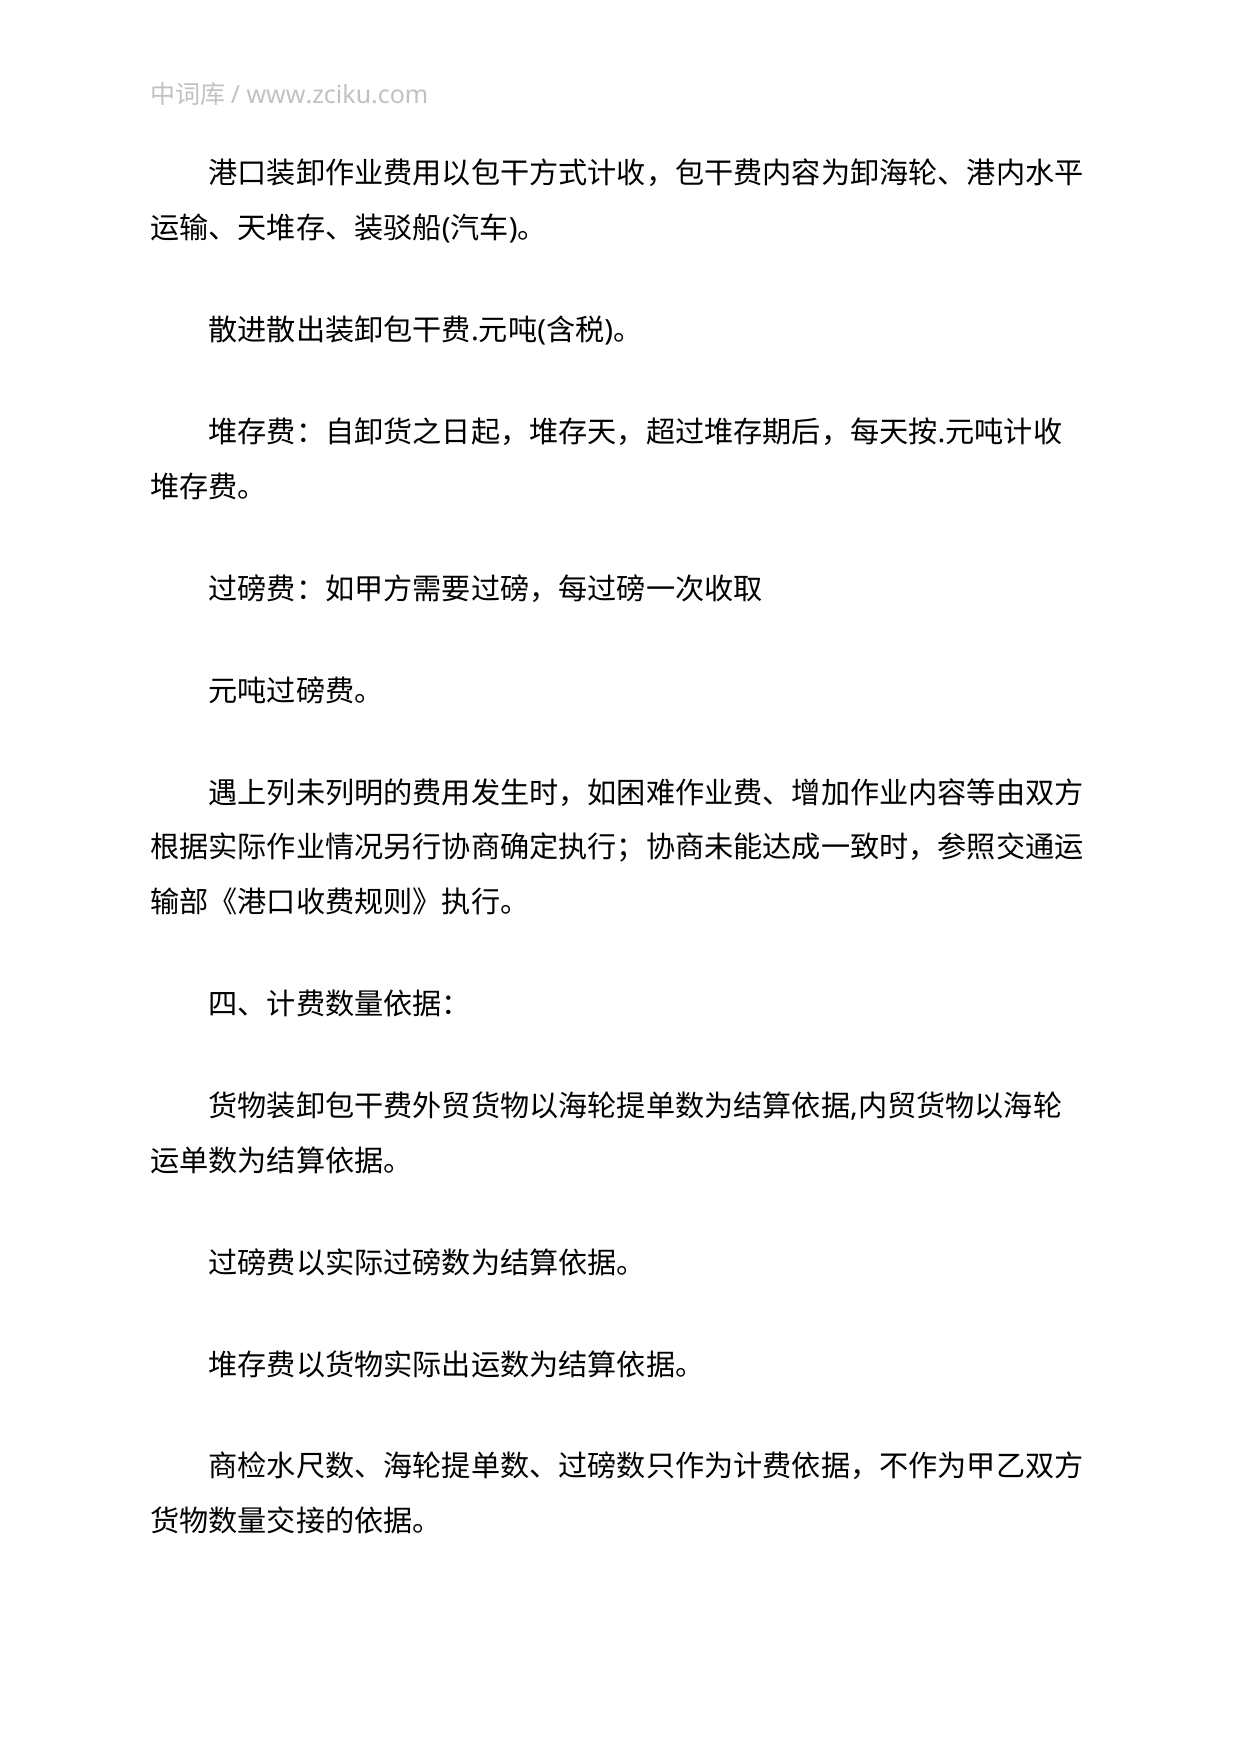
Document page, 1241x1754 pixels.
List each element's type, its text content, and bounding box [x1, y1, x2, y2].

text 遇上列未列明的费用发生时，如困难作业费、增加作业内容等由双方根据实际作业情况另行协商确定执行；协商未能达成一致时，参照交通运输部《港口收费规则》执行。 [150, 769, 1090, 921]
text 堆存费：自卸货之日起，堆存天，超过堆存期后，每天按.元吨计收堆存费。 [150, 409, 1090, 506]
text 过磅费以实际过磅数为结算依据。 [150, 1239, 1090, 1282]
text 元吨过磅费。 [150, 667, 1090, 710]
text 散进散出装卸包干费.元吨(含税)。 [150, 307, 1090, 349]
text 商检水尺数、海轮提单数、过磅数只作为计费依据，不作为甲乙双方货物数量交接的依据。 [150, 1443, 1090, 1540]
text 四、计费数量依据： [150, 981, 1090, 1023]
text 堆存费以货物实际出运数为结算依据。 [150, 1341, 1090, 1383]
text 港口装卸作业费用以包干方式计收，包干费内容为卸海轮、港内水平运输、天堆存、装驳船(汽车)。 [150, 150, 1090, 247]
text 过磅费：如甲方需要过磅，每过磅一次收取 [150, 566, 1090, 608]
text 货物装卸包干费外贸货物以海轮提单数为结算依据,内贸货物以海轮运单数为结算依据。 [150, 1082, 1090, 1180]
